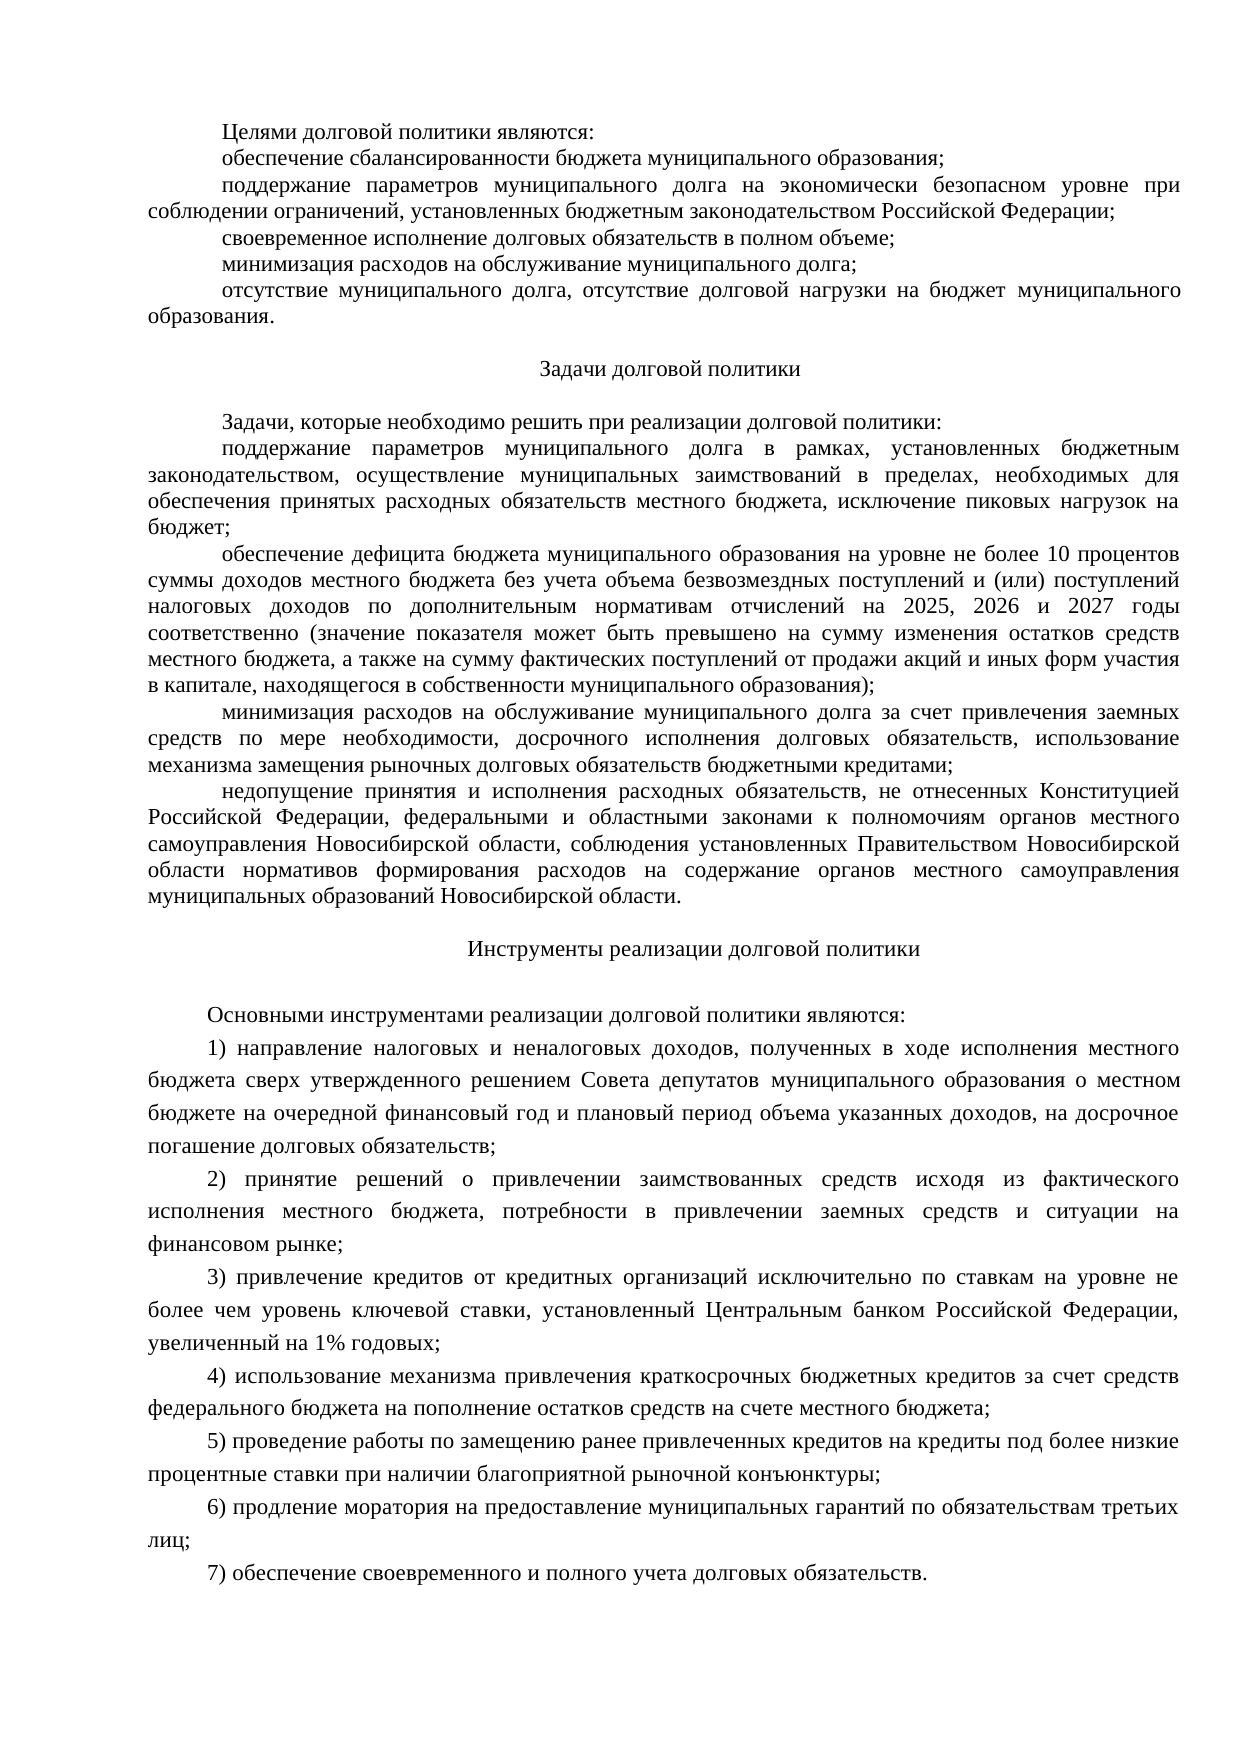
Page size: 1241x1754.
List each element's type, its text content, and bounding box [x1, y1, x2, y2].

text своевременное исполнение долговых обязательств в полном объеме; [148, 223, 1181, 250]
text Задачи долговой политики [148, 355, 1181, 382]
text недопущение принятия и исполнения расходных обязательств, не отнесенных Конституцией Российской Федерации, федеральными и областными законами к полномочиям органов местного самоуправления Новосибирской области, соблюдения установленных Правительством Новосибирской области нормативов формирования расходов на содержание органов местного самоуправления муниципальных образований Новосибирской области. [148, 777, 1181, 909]
text отсутствие муниципального долга, отсутствие долговой нагрузки на бюджет муниципального образования. [148, 276, 1181, 329]
text 7) обеспечение своевременного и полного учета долговых обязательств. [148, 1552, 1181, 1585]
text минимизация расходов на обслуживание муниципального долга за счет привлечения заемных средств по мере необходимости, досрочного исполнения долговых обязательств, использование механизма замещения рыночных долговых обязательств бюджетными кредитами; [148, 698, 1181, 777]
text поддержание параметров муниципального долга на экономически безопасном уровне при соблюдении ограничений, установленных бюджетным законодательством Российской Федерации; [148, 171, 1181, 223]
text 6) продление моратория на предоставление муниципальных гарантий по обязательствам третьих лиц; [148, 1486, 1181, 1552]
text 4) использование механизма привлечения краткосрочных бюджетных кредитов за счет средств федерального бюджета на пополнение остатков средств на счете местного бюджета; [148, 1355, 1181, 1421]
text 2) принятие решений о привлечении заимствованных средств исходя из фактического исполнения местного бюджета, потребности в привлечении заемных средств и ситуации на финансовом рынке; [148, 1158, 1181, 1257]
text Задачи, которые необходимо решить при реализации долговой политики: [148, 408, 1181, 434]
text Основными инструментами реализации долговой политики являются: [148, 994, 1181, 1027]
text обеспечение сбалансированности бюджета муниципального образования; [148, 144, 1181, 171]
text 5) проведение работы по замещению ранее привлеченных кредитов на кредиты под более низкие процентные ставки при наличии благоприятной рыночной конъюнктуры; [148, 1421, 1181, 1486]
text 1) направление налоговых и неналоговых доходов, полученных в ходе исполнения местного бюджета сверх утвержденного решением Совета депутатов муниципального образования о местном бюджете на очередной финансовый год и плановый период объема указанных доходов, на досрочное погашение долговых обязательств; [148, 1027, 1181, 1158]
text Инструменты реализации долговой политики [148, 935, 1181, 961]
text поддержание параметров муниципального долга в рамках, установленных бюджетным законодательством, осуществление муниципальных заимствований в пределах, необходимых для обеспечения принятых расходных обязательств местного бюджета, исключение пиковых нагрузок на бюджет; [148, 434, 1181, 540]
text Целями долговой политики являются: [148, 118, 1181, 144]
text минимизация расходов на обслуживание муниципального долга; [148, 250, 1181, 276]
text обеспечение дефицита бюджета муниципального образования на уровне не более 10 процентов суммы доходов местного бюджета без учета объема безвозмездных поступлений и (или) поступлений налоговых доходов по дополнительным нормативам отчислений на 2025, 2026 и 2027 годы соответственно (значение показателя может быть превышено на сумму изменения остатков средств местного бюджета, а также на сумму фактических поступлений от продажи акций и иных форм участия в капитале, находящегося в собственности муниципального образования); [148, 540, 1181, 698]
text 3) привлечение кредитов от кредитных организаций исключительно по ставкам на уровне не более чем уровень ключевой ставки, установленный Центральным банком Российской Федерации, увеличенный на 1% годовых; [148, 1257, 1181, 1355]
